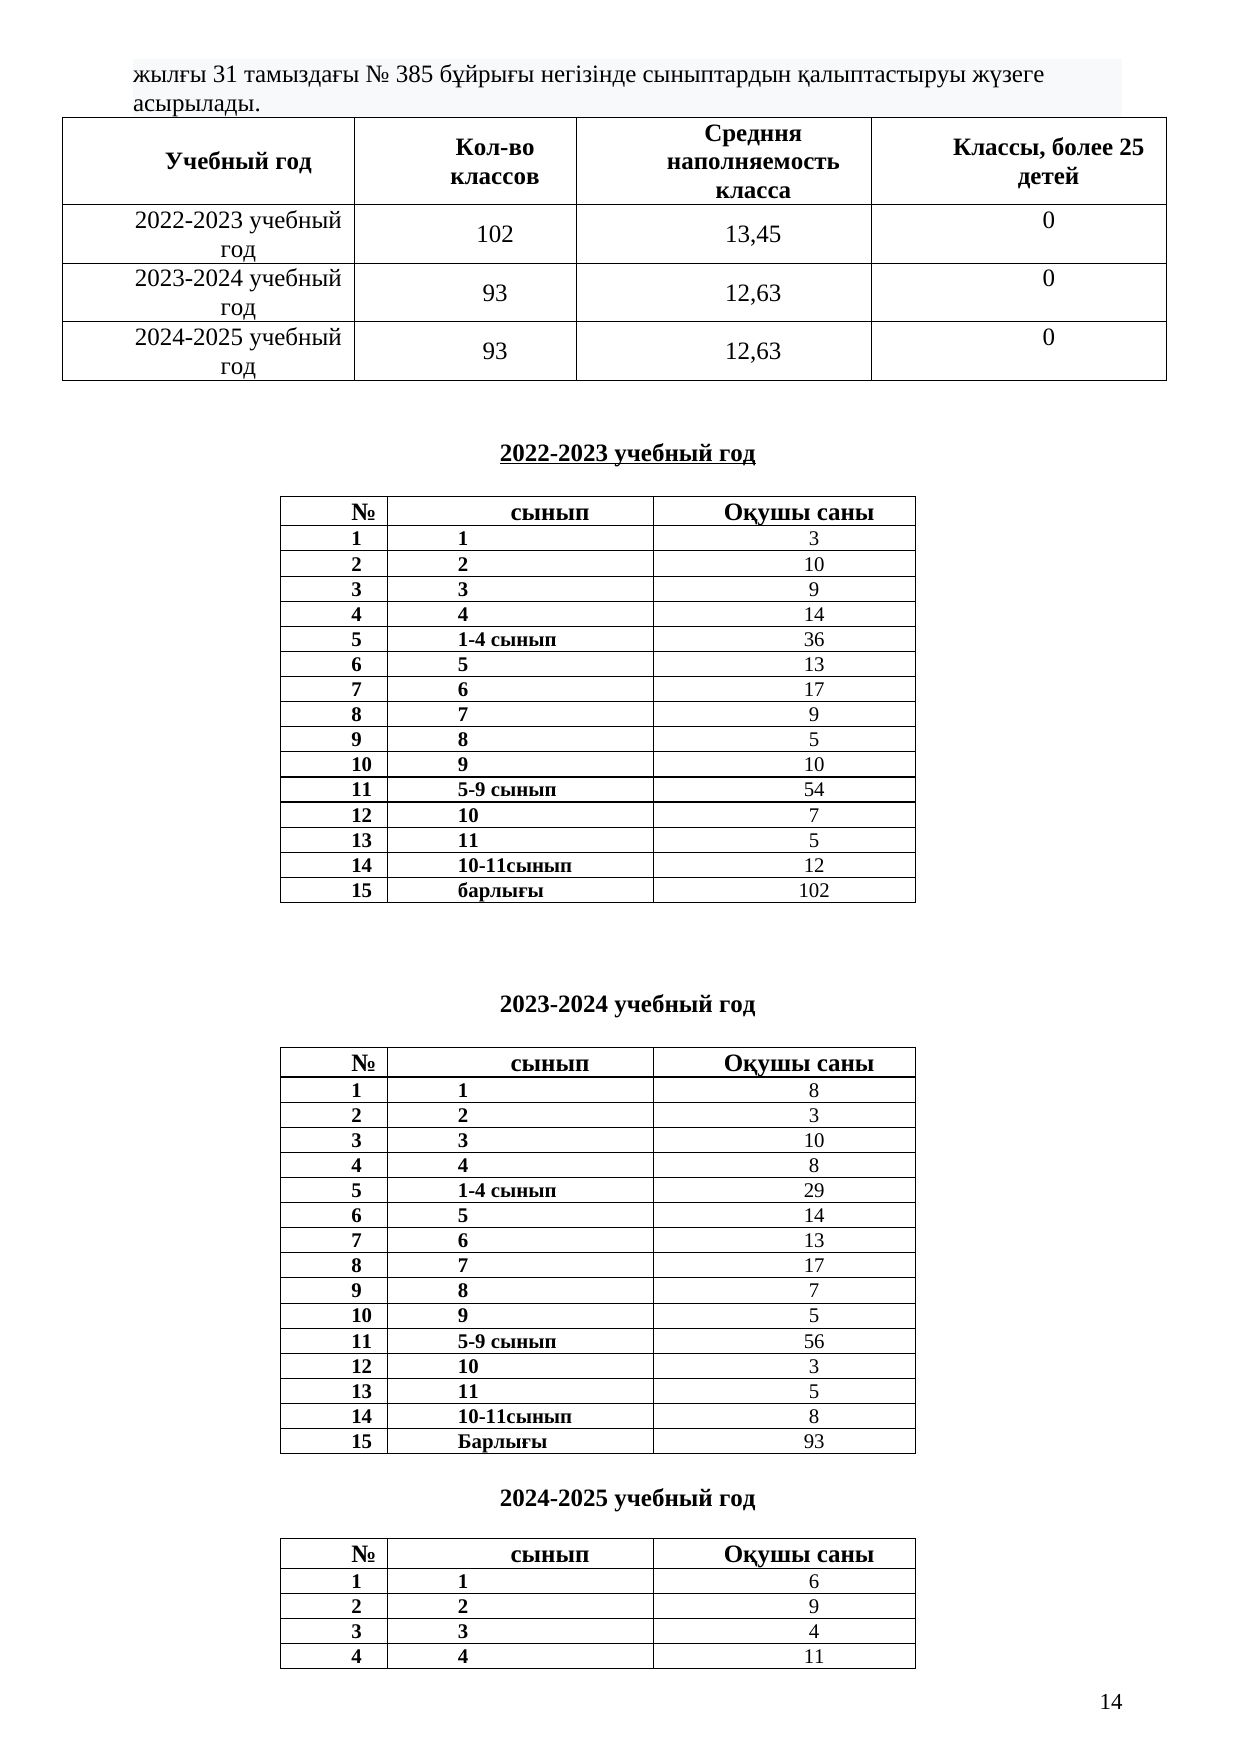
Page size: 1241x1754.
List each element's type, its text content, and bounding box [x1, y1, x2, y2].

table_cell 10 [281, 1304, 387, 1327]
table_cell 15 [281, 878, 387, 902]
table_header Средння наполняемость класса [577, 118, 871, 204]
table_cell 11 [654, 1644, 915, 1668]
table_header сынып [388, 497, 653, 525]
table_cell 7 [388, 702, 653, 726]
table_cell 5 [654, 727, 915, 751]
table_cell 13 [654, 652, 915, 676]
table_cell 1 [281, 1569, 387, 1593]
table_cell 93 [654, 1429, 915, 1453]
table_cell 102 [355, 205, 576, 262]
table_cell 10 [654, 1128, 915, 1152]
table_cell 17 [654, 677, 915, 701]
table_cell 8 [654, 1078, 915, 1102]
table_cell 8 [388, 1278, 653, 1302]
table_cell 13,45 [577, 205, 871, 262]
table_cell 12 [281, 803, 387, 827]
table_header Оқушы саны [654, 1539, 915, 1568]
table_cell 13 [281, 1379, 387, 1403]
table_cell 4 [388, 602, 653, 626]
table_cell 4 [281, 1644, 387, 1668]
table_cell 10-11сынып [388, 853, 653, 877]
table_cell 3 [281, 1128, 387, 1152]
table_cell 12 [654, 853, 915, 877]
table_cell 14 [281, 1404, 387, 1428]
table_header сынып [388, 1048, 653, 1076]
table_header Учебный год [63, 118, 354, 204]
table_cell 9 [281, 727, 387, 751]
table_cell 5 [388, 1203, 653, 1227]
table_cell 2 [388, 1594, 653, 1618]
table_cell 36 [654, 627, 915, 651]
table_cell 3 [654, 1103, 915, 1127]
table_header Кол-во классов [355, 118, 576, 204]
table_cell 7 [281, 1228, 387, 1252]
table_cell 7 [281, 677, 387, 701]
table_cell 1-4 сынып [388, 627, 653, 651]
table_header Оқушы саны [654, 1048, 915, 1076]
table_cell 93 [355, 264, 576, 321]
table_cell 54 [654, 778, 915, 801]
table_cell 6 [654, 1569, 915, 1593]
table_cell 2 [388, 1103, 653, 1127]
table_cell 1 [388, 1078, 653, 1102]
table_cell 2 [281, 1594, 387, 1618]
table_header сынып [388, 1539, 653, 1568]
table_cell 12 [281, 1354, 387, 1378]
table_cell 14 [654, 1203, 915, 1227]
table_cell 9 [654, 1594, 915, 1618]
table_cell 10 [654, 752, 915, 776]
table_cell 0 [872, 264, 1166, 321]
table_cell 10-11сынып [388, 1404, 653, 1428]
table_cell 5-9 сынып [388, 1329, 653, 1353]
table_cell 1 [388, 1569, 653, 1593]
table_cell 5-9 сынып [388, 778, 653, 801]
table_header № [281, 1048, 387, 1076]
table_cell 0 [872, 322, 1166, 379]
table_cell 14 [281, 853, 387, 877]
table_cell 5 [654, 828, 915, 852]
table_cell 10 [388, 1354, 653, 1378]
table_cell 7 [654, 1278, 915, 1302]
table_cell 7 [654, 803, 915, 827]
table_header № [281, 1539, 387, 1568]
table_cell 9 [654, 702, 915, 726]
table_cell 3 [654, 526, 915, 550]
table_cell 1-4 сынып [388, 1178, 653, 1202]
table_header Классы, более 25 детей [872, 118, 1166, 204]
table_cell 2 [281, 551, 387, 576]
table_cell 10 [654, 551, 915, 576]
table_cell 5 [654, 1379, 915, 1403]
table_cell 10 [388, 803, 653, 827]
table_cell 6 [281, 652, 387, 676]
table_cell 6 [281, 1203, 387, 1227]
table_cell 3 [281, 577, 387, 601]
table_cell 1 [281, 1078, 387, 1102]
table_header № [281, 497, 387, 525]
table_cell 3 [388, 1128, 653, 1152]
table_cell 11 [388, 1379, 653, 1403]
table_cell 3 [388, 1619, 653, 1643]
table_cell 15 [281, 1429, 387, 1453]
table_cell 2024-2025 учебный год [63, 322, 354, 379]
table_cell Барлығы [388, 1429, 653, 1453]
table_cell 11 [281, 1329, 387, 1353]
table_cell 9 [654, 577, 915, 601]
text 2024-2025 учебный год [133, 1483, 1122, 1512]
table_cell 1 [388, 526, 653, 550]
table_header Оқушы саны [654, 497, 915, 525]
table_cell 14 [654, 602, 915, 626]
table_cell 6 [388, 1228, 653, 1252]
table_cell 4 [281, 1153, 387, 1177]
text 2022-2023 учебный год [133, 438, 1122, 467]
table_cell 17 [654, 1253, 915, 1277]
table_cell 0 [872, 205, 1166, 262]
table_cell 10 [281, 752, 387, 776]
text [133, 59, 1122, 117]
table_cell 8 [654, 1404, 915, 1428]
table_cell 93 [355, 322, 576, 379]
table_cell 2 [388, 551, 653, 576]
table_cell 4 [654, 1619, 915, 1643]
table_cell 5 [654, 1304, 915, 1327]
table_cell 3 [388, 577, 653, 601]
table_cell 29 [654, 1178, 915, 1202]
table_cell 4 [388, 1153, 653, 1177]
table_cell 6 [388, 677, 653, 701]
table_cell 9 [281, 1278, 387, 1302]
table_cell 102 [654, 878, 915, 902]
table_cell 5 [281, 1178, 387, 1202]
table_cell 11 [388, 828, 653, 852]
table_cell 4 [388, 1644, 653, 1668]
table_cell 8 [281, 702, 387, 726]
table_cell 5 [281, 627, 387, 651]
table_cell 3 [281, 1619, 387, 1643]
table_cell 8 [388, 727, 653, 751]
text 2023-2024 учебный год [133, 989, 1122, 1018]
table_cell 56 [654, 1329, 915, 1353]
table_cell 2023-2024 учебный год [63, 264, 354, 321]
table_cell 2 [281, 1103, 387, 1127]
table_cell 13 [281, 828, 387, 852]
table_cell 3 [654, 1354, 915, 1378]
table_cell 8 [281, 1253, 387, 1277]
table_cell 9 [388, 1304, 653, 1327]
table_cell барлығы [388, 878, 653, 902]
table_cell 9 [388, 752, 653, 776]
table_cell 4 [281, 602, 387, 626]
table_cell 1 [281, 526, 387, 550]
table_cell 7 [388, 1253, 653, 1277]
table_cell 12,63 [577, 264, 871, 321]
table_cell 13 [654, 1228, 915, 1252]
table_cell 2022-2023 учебный год [63, 205, 354, 262]
table_cell 8 [654, 1153, 915, 1177]
table_cell 11 [281, 778, 387, 801]
table_cell 12,63 [577, 322, 871, 379]
table_cell 5 [388, 652, 653, 676]
